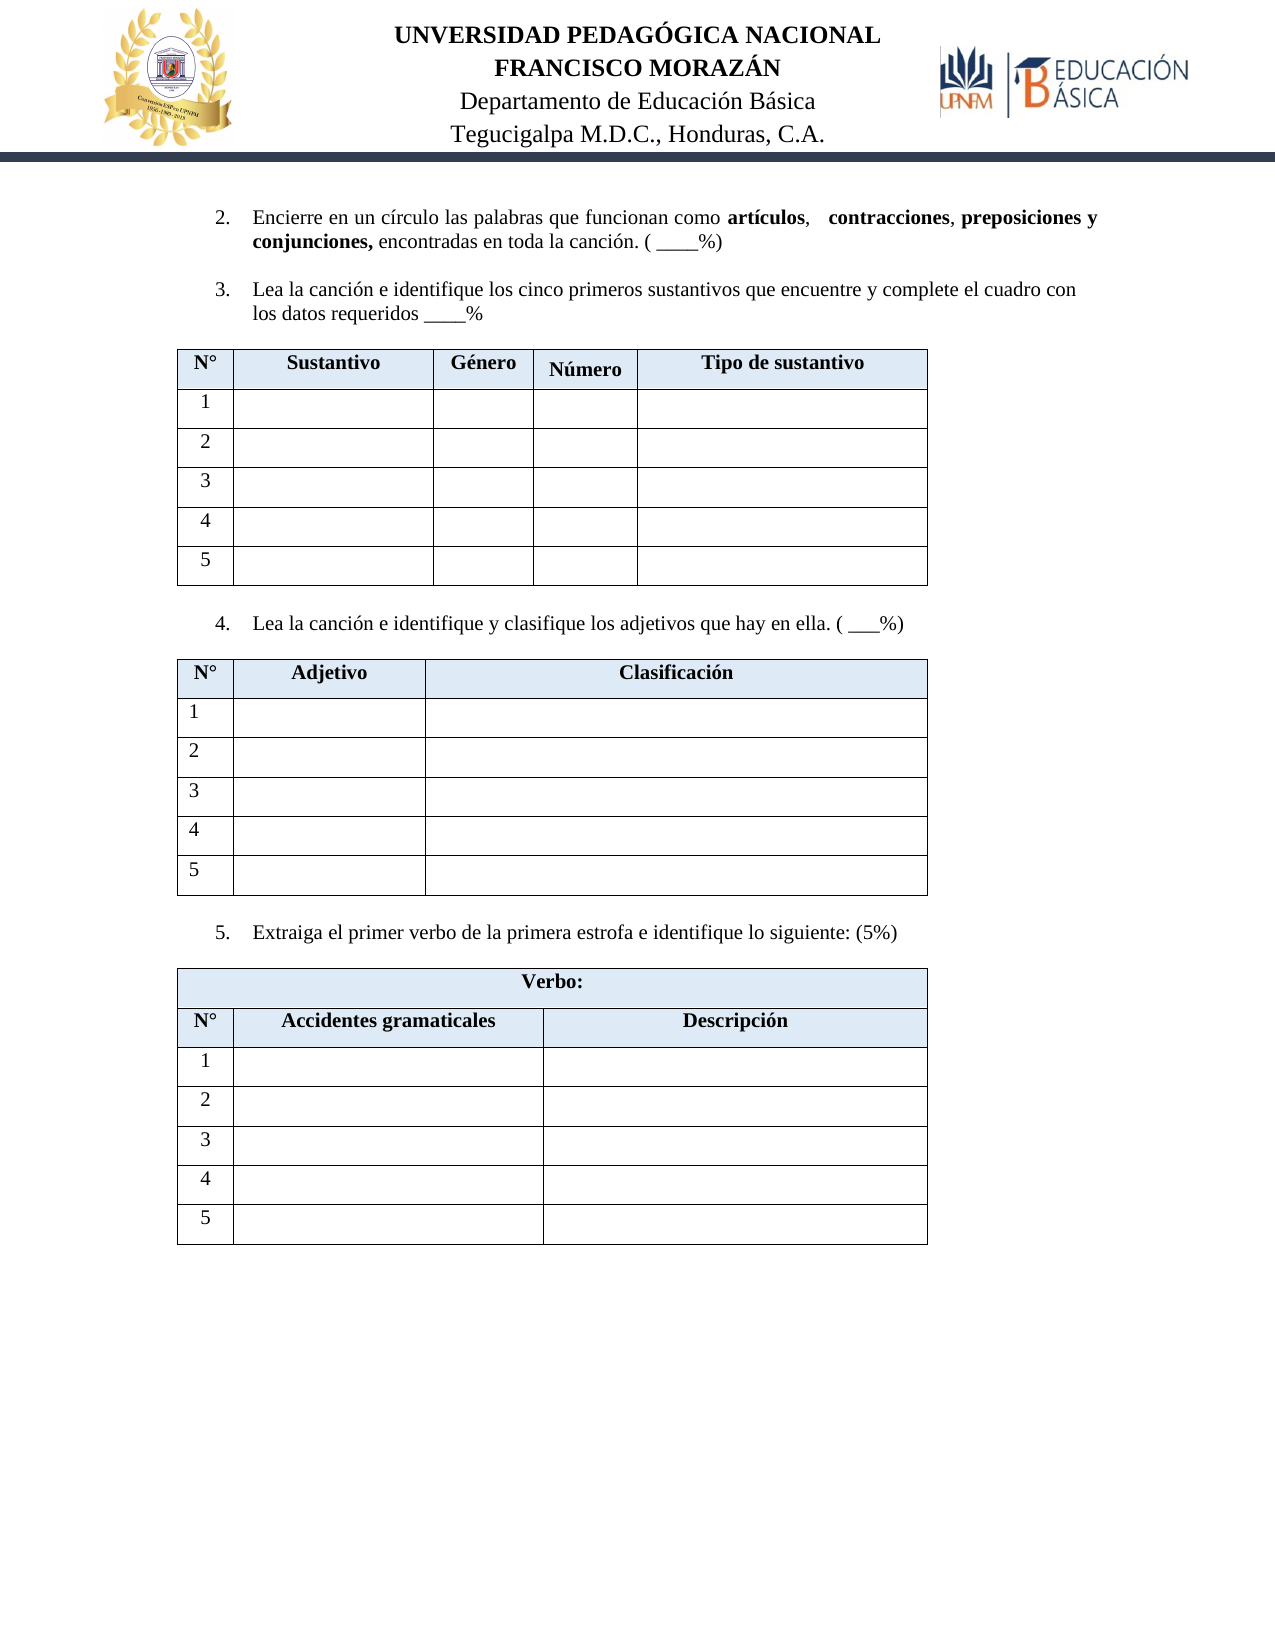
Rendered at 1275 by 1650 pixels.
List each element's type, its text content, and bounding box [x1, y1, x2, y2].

table_cell [544, 1205, 927, 1244]
table_cell 1 [178, 1048, 233, 1086]
table_cell Descripción [544, 1009, 927, 1047]
table_header Sustantivo [234, 350, 433, 388]
table_cell [638, 468, 927, 507]
table_cell [534, 508, 637, 546]
table_header Verbo: [178, 969, 927, 1007]
table_header N° [178, 350, 233, 388]
table_cell [234, 738, 425, 777]
table_cell [234, 468, 433, 507]
table_cell [234, 1127, 543, 1165]
table_cell [426, 817, 927, 855]
table_cell [534, 390, 637, 428]
table_cell 3 [178, 468, 233, 507]
table_header N° [178, 660, 233, 698]
table_cell 2 [178, 1087, 233, 1126]
table_cell 1 [178, 699, 233, 737]
table_cell 2 [178, 738, 233, 777]
picture [102, 6, 236, 147]
table_cell N° [178, 1009, 233, 1047]
table_cell [544, 1048, 927, 1086]
table_cell [426, 738, 927, 777]
table_cell [234, 1205, 543, 1244]
table_cell [534, 429, 637, 467]
table_cell [544, 1127, 927, 1165]
table_cell 4 [178, 508, 233, 546]
table_cell 4 [178, 817, 233, 855]
table_cell 5 [178, 1205, 233, 1244]
table_cell 5 [178, 547, 233, 585]
list Encierre en un círculo las palabras que funcionan como artículos, contracciones, preposiciones y conjunciones, encontradas en toda la canción. ( ____%) [215, 205, 1098, 253]
table_cell [234, 547, 433, 585]
table_cell [234, 817, 425, 855]
table_cell [534, 468, 637, 507]
table_cell [544, 1166, 927, 1204]
table_cell [534, 547, 637, 585]
table_header Clasificación [426, 660, 927, 698]
table_cell 5 [178, 856, 233, 895]
table_cell [234, 508, 433, 546]
table_cell [234, 856, 425, 895]
table_cell [234, 1166, 543, 1204]
picture [938, 46, 1205, 118]
table_cell [234, 699, 425, 737]
table_cell [434, 508, 533, 546]
table_cell 4 [178, 1166, 233, 1204]
table_cell [426, 778, 927, 816]
table_cell [234, 1087, 543, 1126]
table_cell [638, 508, 927, 546]
table_cell 3 [178, 778, 233, 816]
table_cell 3 [178, 1127, 233, 1165]
table_cell [434, 429, 533, 467]
list Lea la canción e identifique y clasifique los adjetivos que hay en ella. ( ___%) [215, 610, 1098, 634]
table_cell [638, 429, 927, 467]
table_header Adjetivo [234, 660, 425, 698]
table_cell [434, 547, 533, 585]
table_header Número [534, 350, 637, 388]
table_cell [234, 429, 433, 467]
table_cell [434, 468, 533, 507]
table_cell [234, 778, 425, 816]
list Lea la canción e identifique los cinco primeros sustantivos que encuentre y complete el cuadro con los datos requeridos ____% [215, 277, 1098, 325]
table_cell [426, 699, 927, 737]
table_cell [638, 547, 927, 585]
table_cell [426, 856, 927, 895]
list Extraiga el primer verbo de la primera estrofa e identifique lo siguiente: (5%) [215, 920, 1098, 944]
table_cell [434, 390, 533, 428]
table_cell 2 [178, 429, 233, 467]
table_header Tipo de sustantivo [638, 350, 927, 388]
table_cell [234, 390, 433, 428]
table_cell 1 [178, 390, 233, 428]
table_cell Accidentes gramaticales [234, 1009, 543, 1047]
table_cell [638, 390, 927, 428]
table_cell [234, 1048, 543, 1086]
table_header Género [434, 350, 533, 388]
table_cell [544, 1087, 927, 1126]
